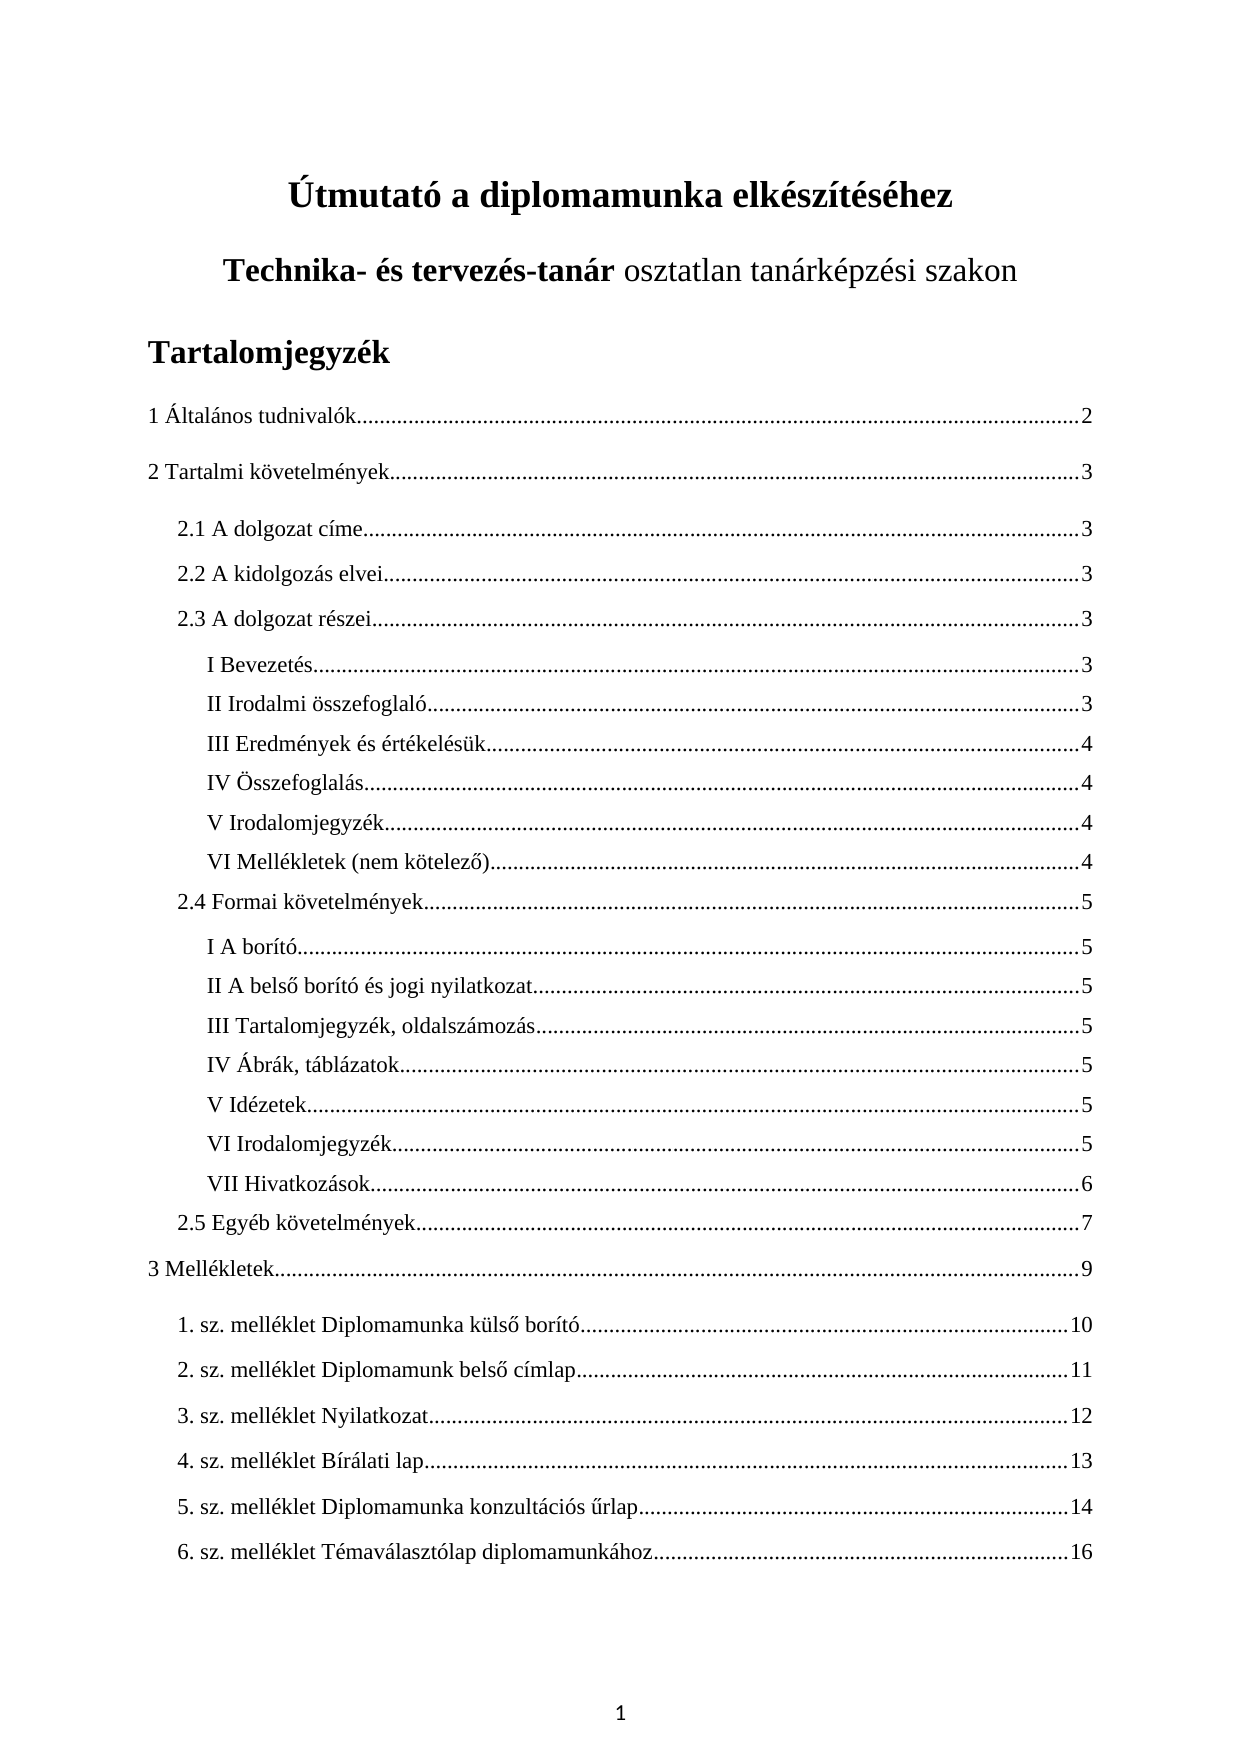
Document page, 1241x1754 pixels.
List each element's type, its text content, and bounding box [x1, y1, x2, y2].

title Útmutató a diplomamunka elkészítéséhez [148, 173, 1093, 216]
subtitle Technika- és tervezés-tanár osztatlan tanárképzési szakon [148, 250, 1093, 288]
